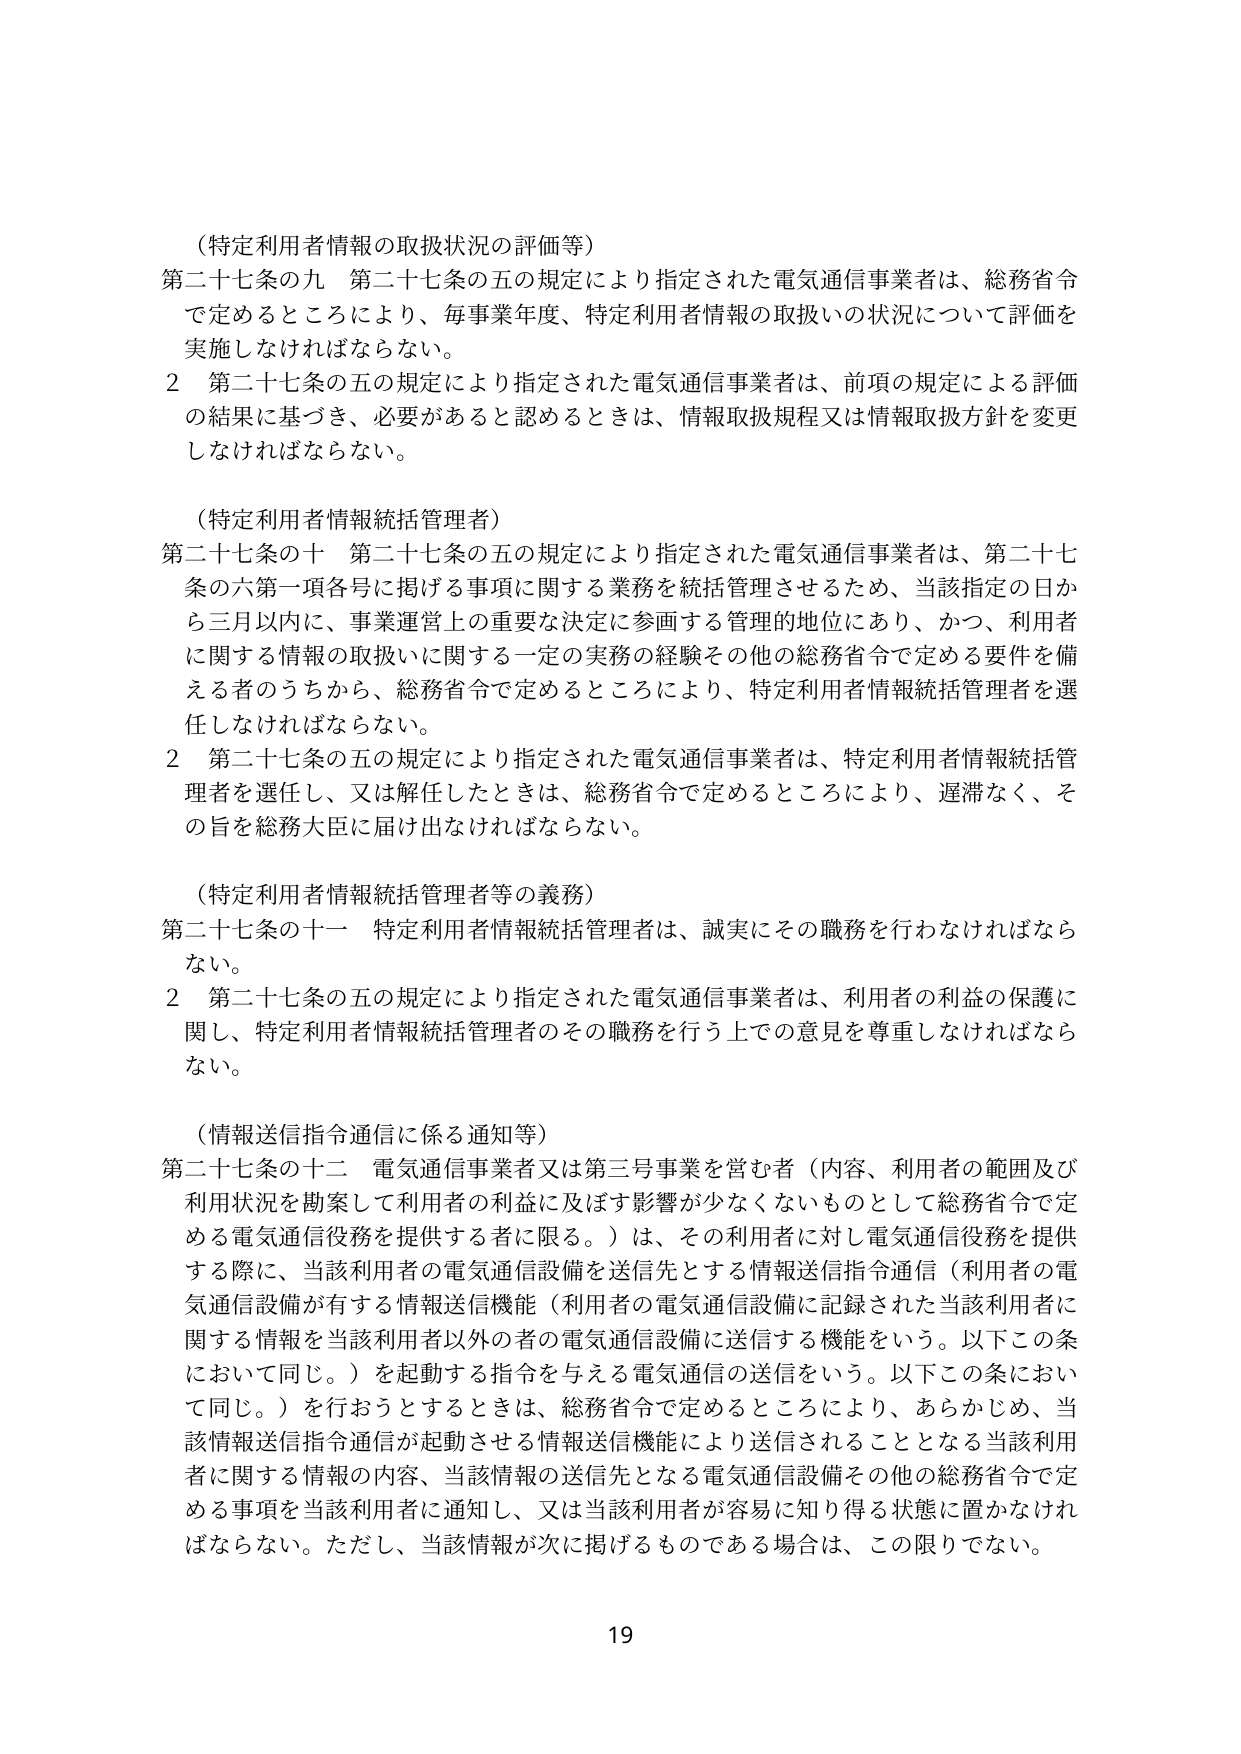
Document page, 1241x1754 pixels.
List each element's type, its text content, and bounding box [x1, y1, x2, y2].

text （情報送信指令通信に係る通知等） [184, 1116, 1079, 1150]
text 第二十七条の十 第二十七条の五の規定により指定された電気通信事業者は、第二十七条の六第一項各号に掲げる事項に関する業務を統括管理させるため、当該指定の日から三月以内に、事業運営上の重要な決定に参画する管理的地位にあり、かつ、利用者に関する情報の取扱いに関する一定の実務の経験その他の総務省令で定める要件を備える者のうちから、総務省令で定めるところにより、特定利用者情報統括管理者を選任しなければならない。 [161, 535, 1079, 740]
text 第二十七条の十一 特定利用者情報統括管理者は、誠実にその職務を行わなければならない。 [161, 911, 1079, 979]
text ２ 第二十七条の五の規定により指定された電気通信事業者は、利用者の利益の保護に関し、特定利用者情報統括管理者のその職務を行う上での意見を尊重しなければならない。 [161, 979, 1079, 1082]
text ２ 第二十七条の五の規定により指定された電気通信事業者は、特定利用者情報統括管理者を選任し、又は解任したときは、総務省令で定めるところにより、遅滞なく、その旨を総務大臣に届け出なければならない。 [161, 740, 1079, 843]
text （特定利用者情報統括管理者等の義務） [184, 877, 1079, 911]
text 第二十七条の十二 電気通信事業者又は第三号事業を営む者（内容、利用者の範囲及び利用状況を勘案して利用者の利益に及ぼす影響が少なくないものとして総務省令で定める電気通信役務を提供する者に限る。）は、その利用者に対し電気通信役務を提供する際に、当該利用者の電気通信設備を送信先とする情報送信指令通信（利用者の電気通信設備が有する情報送信機能（利用者の電気通信設備に記録された当該利用者に関する情報を当該利用者以外の者の電気通信設備に送信する機能をいう。以下この条において同じ。）を起動する指令を与える電気通信の送信をいう。以下この条において同じ。）を行おうとするときは、総務省令で定めるところにより、あらかじめ、当該情報送信指令通信が起動させる情報送信機能により送信されることとなる当該利用者に関する情報の内容、当該情報の送信先となる電気通信設備その他の総務省令で定める事項を当該利用者に通知し、又は当該利用者が容易に知り得る状態に置かなければならない。ただし、当該情報が次に掲げるものである場合は、この限りでない。 [161, 1150, 1079, 1560]
text （特定利用者情報の取扱状況の評価等） [184, 228, 1079, 262]
text （特定利用者情報統括管理者） [184, 501, 1079, 535]
text 第二十七条の九 第二十七条の五の規定により指定された電気通信事業者は、総務省令で定めるところにより、毎事業年度、特定利用者情報の取扱いの状況について評価を実施しなければならない。 [161, 262, 1079, 364]
text ２ 第二十七条の五の規定により指定された電気通信事業者は、前項の規定による評価の結果に基づき、必要があると認めるときは、情報取扱規程又は情報取扱方針を変更しなければならない。 [161, 364, 1079, 467]
